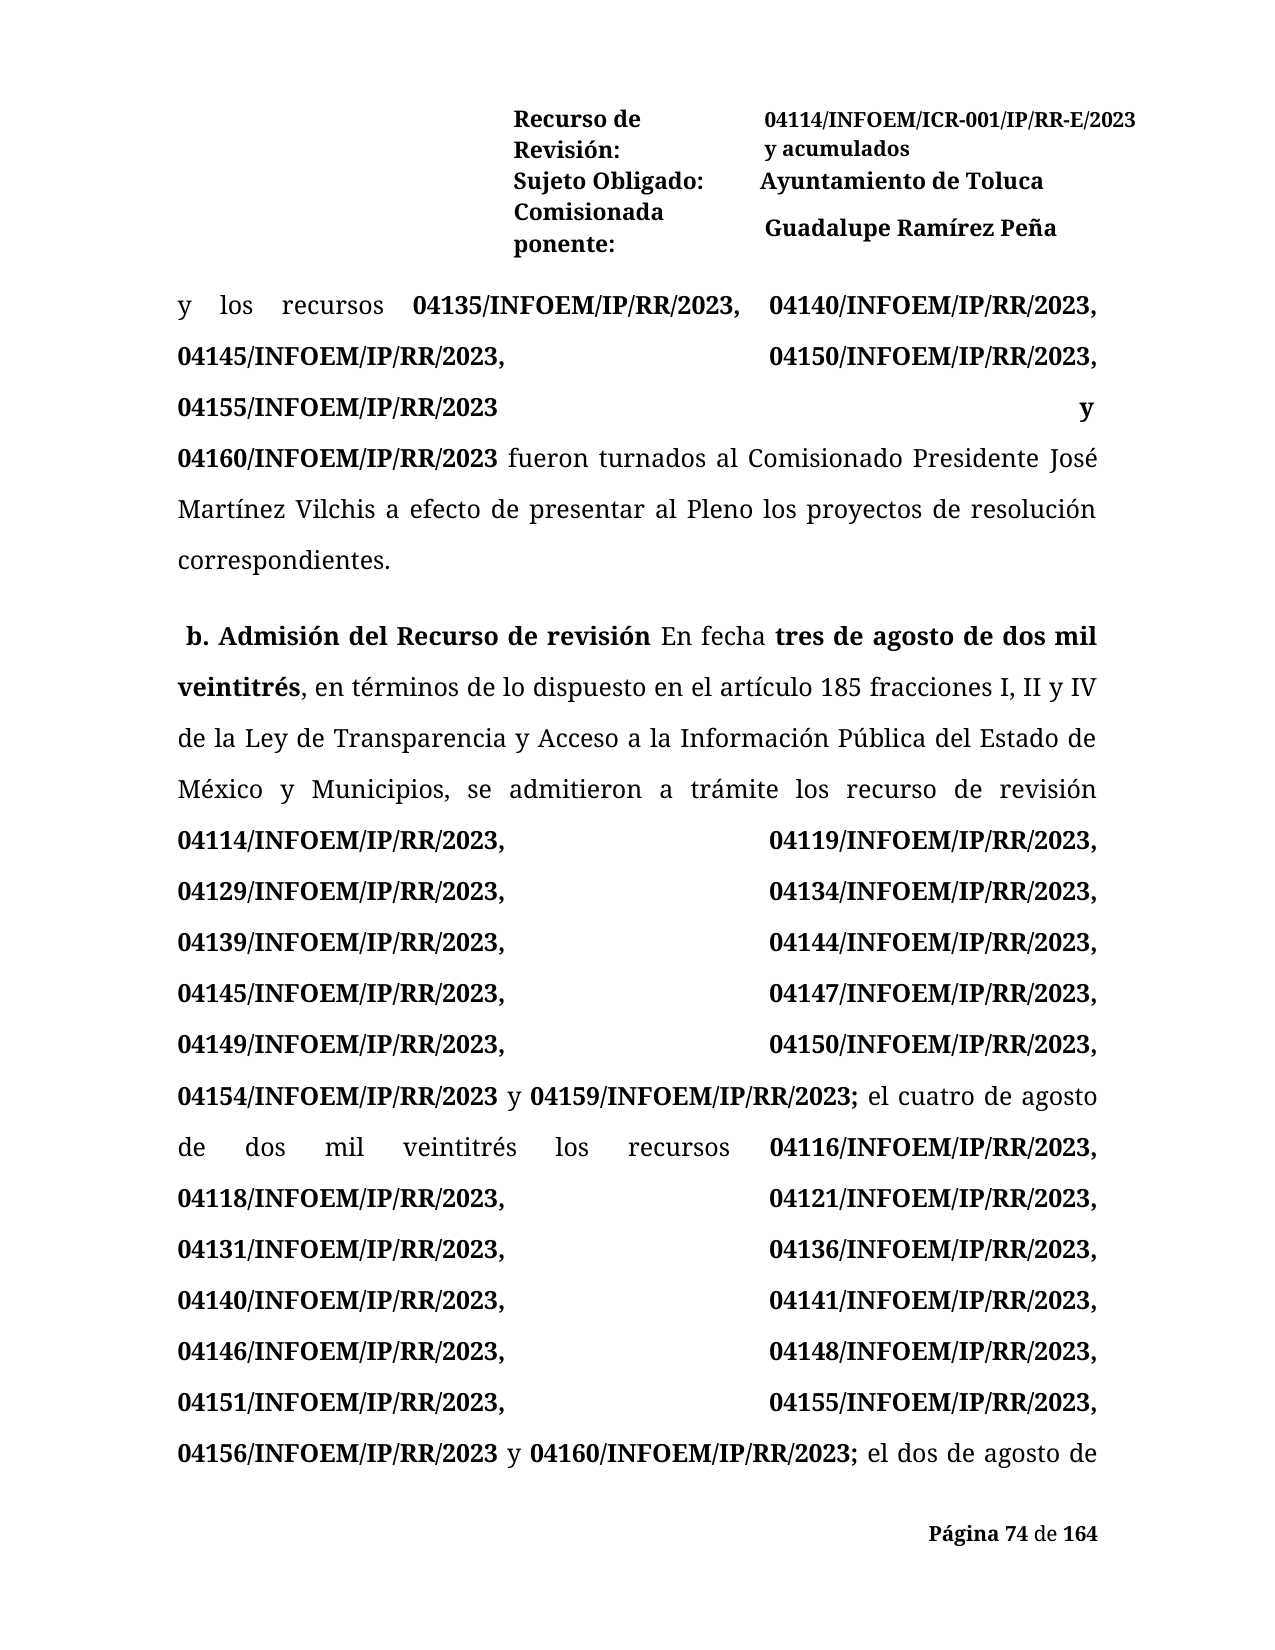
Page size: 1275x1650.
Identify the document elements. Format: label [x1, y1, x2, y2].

text [177, 619, 1098, 1469]
text [177, 288, 1098, 577]
